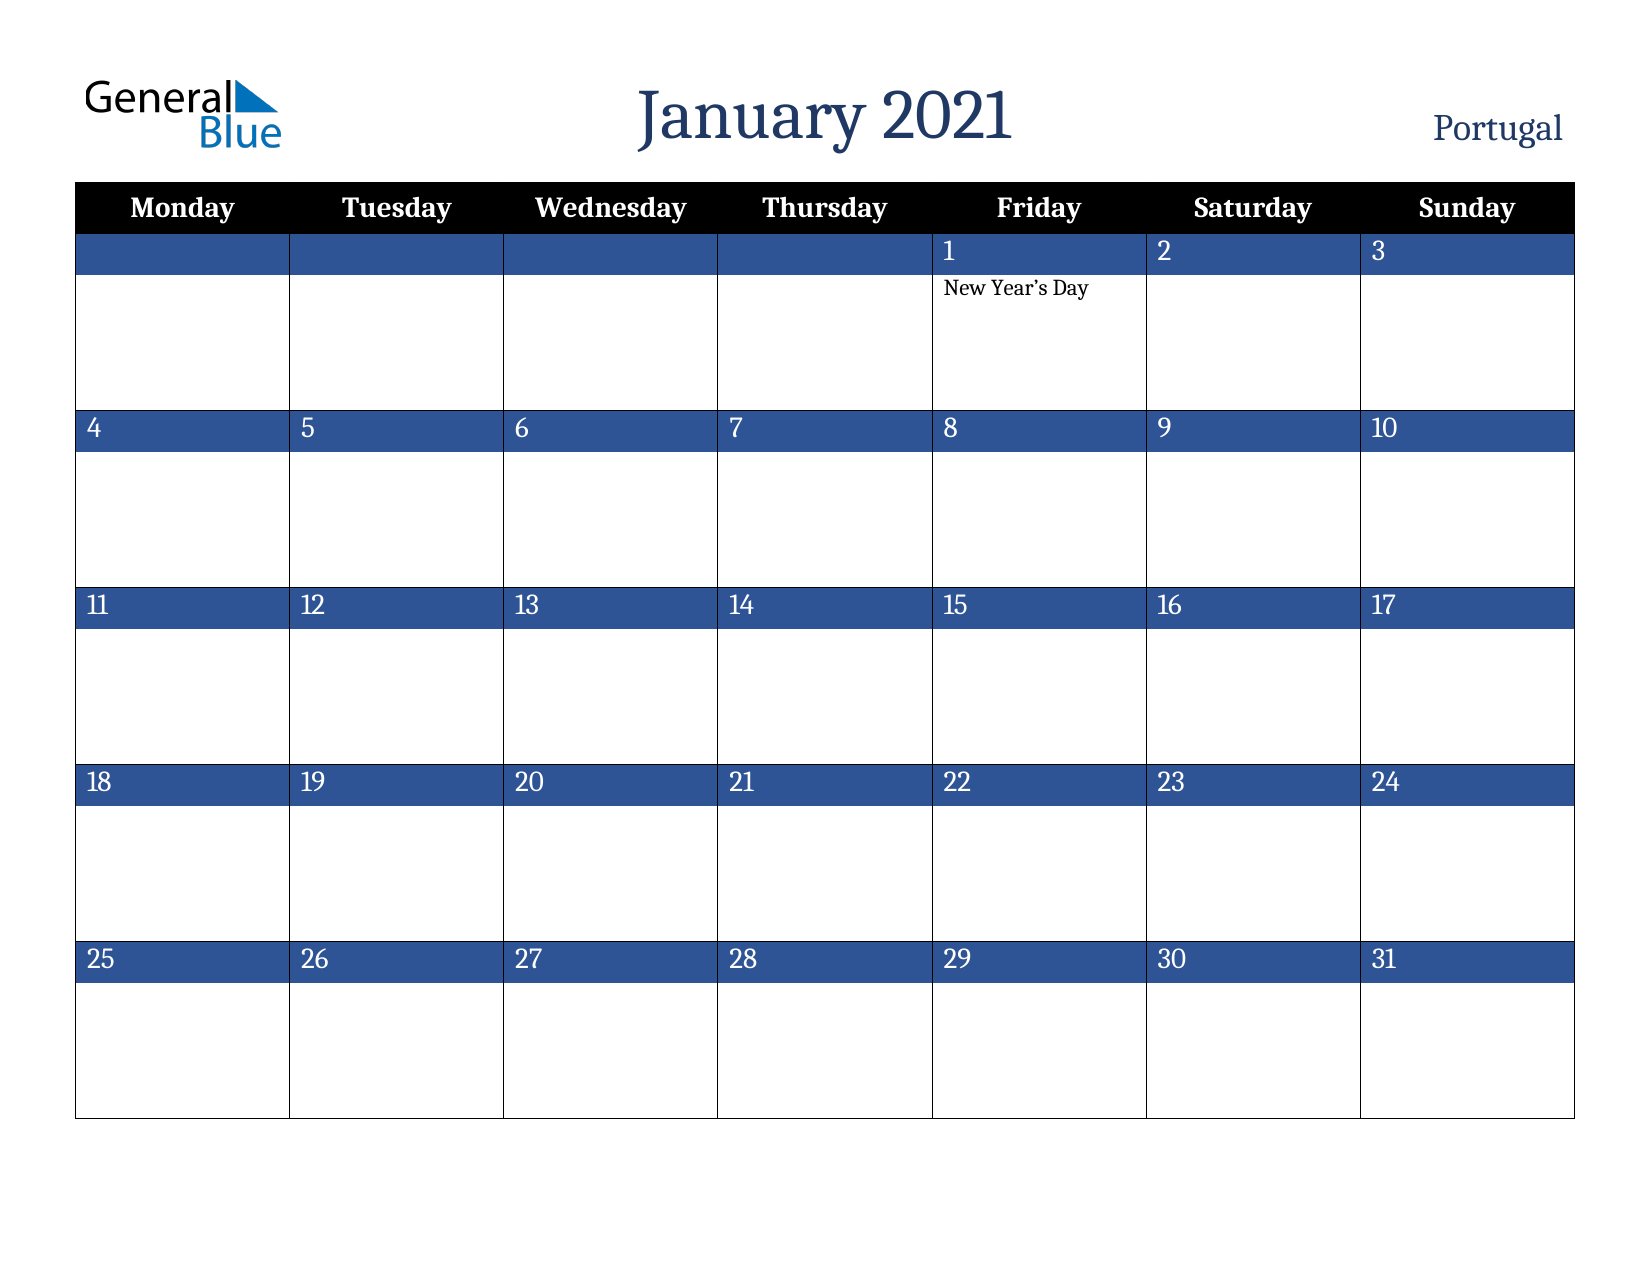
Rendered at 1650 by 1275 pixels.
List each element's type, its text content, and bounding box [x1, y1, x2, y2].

table_cell [76, 983, 289, 1118]
table_cell [933, 983, 1146, 1118]
table_cell 3 [1361, 234, 1574, 275]
table_header January 2021 [504, 75, 1146, 182]
table_cell [1147, 452, 1360, 587]
table_cell [718, 452, 932, 587]
table_cell 11 [76, 588, 289, 629]
table_cell [1147, 629, 1360, 764]
table_cell 8 [933, 411, 1146, 452]
table_cell [1361, 629, 1574, 764]
table_cell [504, 983, 717, 1118]
table_cell 18 [76, 765, 289, 806]
table_cell 19 [290, 765, 503, 806]
table_cell [76, 275, 289, 410]
picture [86, 80, 281, 148]
table_cell [718, 629, 932, 764]
table_cell Friday [933, 183, 1146, 233]
table_cell [504, 629, 717, 764]
table_cell [718, 234, 932, 275]
table_cell 15 [933, 588, 1146, 629]
table_cell [933, 806, 1146, 941]
table_cell 5 [290, 411, 503, 452]
table_cell Wednesday [504, 183, 717, 233]
table_cell 12 [290, 588, 503, 629]
table_cell [290, 629, 503, 764]
table_cell 23 [1147, 765, 1360, 806]
table_cell 28 [718, 942, 932, 983]
table_cell [1147, 275, 1360, 410]
table_cell 20 [504, 765, 717, 806]
table_cell Tuesday [290, 183, 503, 233]
table_cell [1361, 806, 1574, 941]
table_cell 27 [504, 942, 717, 983]
table_header Portugal [1146, 75, 1574, 182]
table_cell [76, 452, 289, 587]
table_cell 29 [933, 942, 1146, 983]
table_cell 24 [1361, 765, 1574, 806]
table_cell 17 [1361, 588, 1574, 629]
table_cell [718, 983, 932, 1118]
table_cell 6 [504, 411, 717, 452]
table_cell Monday [76, 183, 289, 233]
table_cell 14 [718, 588, 932, 629]
table_cell [290, 275, 503, 410]
table_cell [1361, 275, 1574, 410]
table_cell [504, 452, 717, 587]
table_cell [504, 806, 717, 941]
table_cell 22 [933, 765, 1146, 806]
table_cell 1 [933, 234, 1146, 275]
table_cell [290, 234, 503, 275]
table_cell New Year’s Day [933, 275, 1146, 410]
table_cell Thursday [718, 183, 932, 233]
table_cell 31 [1361, 942, 1574, 983]
table_cell [933, 629, 1146, 764]
table_cell 10 [1361, 411, 1574, 452]
table_cell 30 [1147, 942, 1360, 983]
table_cell [504, 234, 717, 275]
table_cell [76, 806, 289, 941]
table_cell 26 [290, 942, 503, 983]
table_cell [933, 452, 1146, 587]
table_cell 4 [76, 411, 289, 452]
table_cell 7 [718, 411, 932, 452]
table_cell 25 [76, 942, 289, 983]
table_cell [718, 806, 932, 941]
table_cell [76, 234, 289, 275]
table_cell 16 [1147, 588, 1360, 629]
table_cell [1361, 983, 1574, 1118]
table_cell [76, 629, 289, 764]
table_cell 13 [504, 588, 717, 629]
table_cell Sunday [1361, 183, 1574, 233]
table_cell 9 [1147, 411, 1360, 452]
table_cell 2 [1147, 234, 1360, 275]
table_cell [718, 275, 932, 410]
table_cell [1147, 806, 1360, 941]
table_cell [1147, 983, 1360, 1118]
table_cell [504, 275, 717, 410]
table_cell [290, 806, 503, 941]
table_cell Saturday [1147, 183, 1360, 233]
table_cell [290, 452, 503, 587]
table_cell 21 [718, 765, 932, 806]
table_header [76, 75, 503, 182]
table_cell [290, 983, 503, 1118]
table_cell [1361, 452, 1574, 587]
